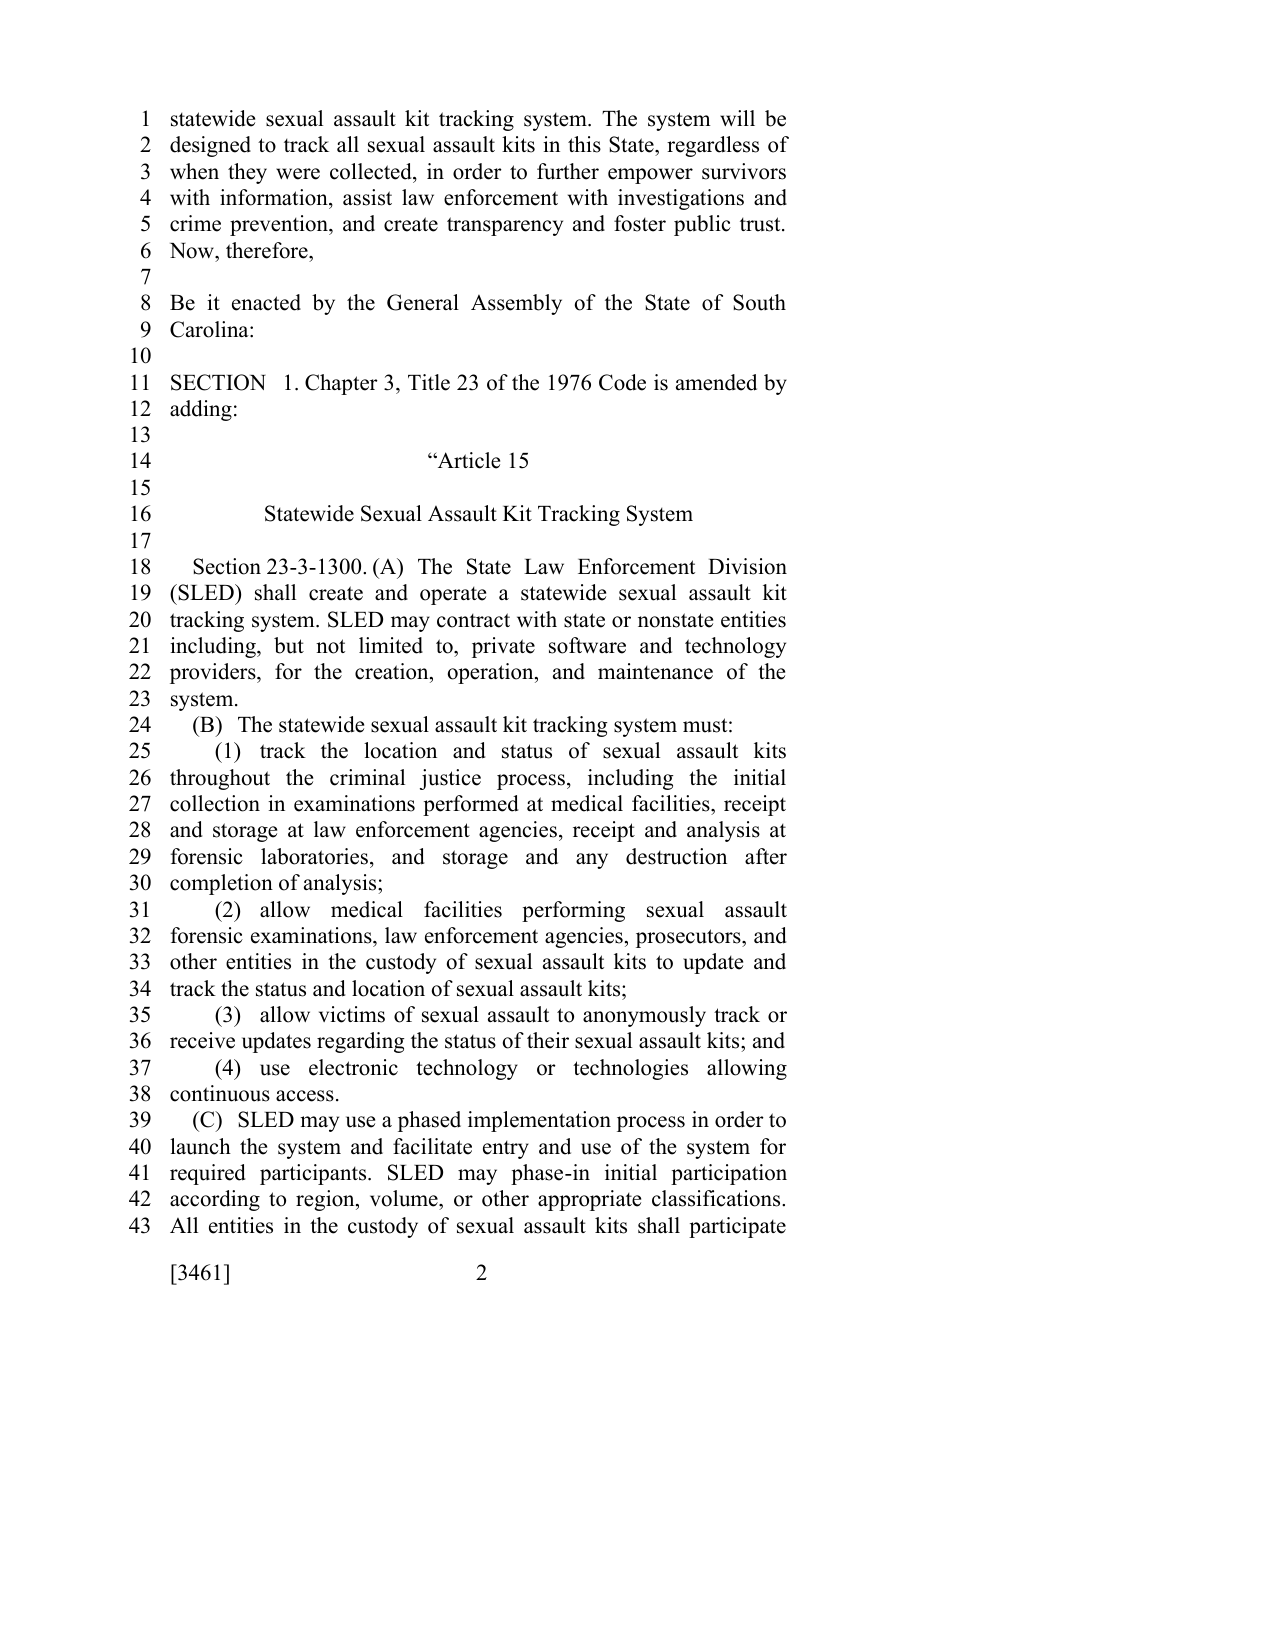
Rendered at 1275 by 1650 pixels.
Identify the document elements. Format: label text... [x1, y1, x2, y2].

text (B) The statewide sexual assault kit tracking system must: [169, 711, 787, 737]
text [169, 1106, 787, 1238]
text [169, 105, 787, 263]
text (4) use electronic technology or technologies allowing continuous access. [169, 1054, 787, 1106]
text (1) track the location and status of sexual assault kits throughout the criminal justice process, including the initial collection in examinations performed at medical facilities, receipt and storage at law enforcement agencies, receipt and analysis at forensic laboratories, and storage and any destruction after completion of analysis; [169, 737, 787, 896]
text (2) allow medical facilities performing sexual assault forensic examinations, law enforcement agencies, prosecutors, and other entities in the custody of sexual assault kits to update and track the status and location of sexual assault kits; [169, 896, 787, 1001]
text “Article 15 [169, 448, 787, 474]
text Statewide Sexual Assault Kit Tracking System [169, 500, 787, 527]
text Section 23-3-1300. (A) The State Law Enforcement Division (SLED) shall create and operate a statewide sexual assault kit tracking system. SLED may contract with state or nonstate entities including, but not limited to, private software and technology providers, for the creation, operation, and maintenance of the system. [169, 553, 787, 711]
text Be it enacted by the General Assembly of the State of South Carolina: [169, 289, 787, 342]
text (3) allow victims of sexual assault to anonymously track or receive updates regarding the status of their sexual assault kits; and [169, 1001, 787, 1054]
text SECTION 1. Chapter 3, Title 23 of the 1976 Code is amended by adding: [169, 368, 787, 421]
